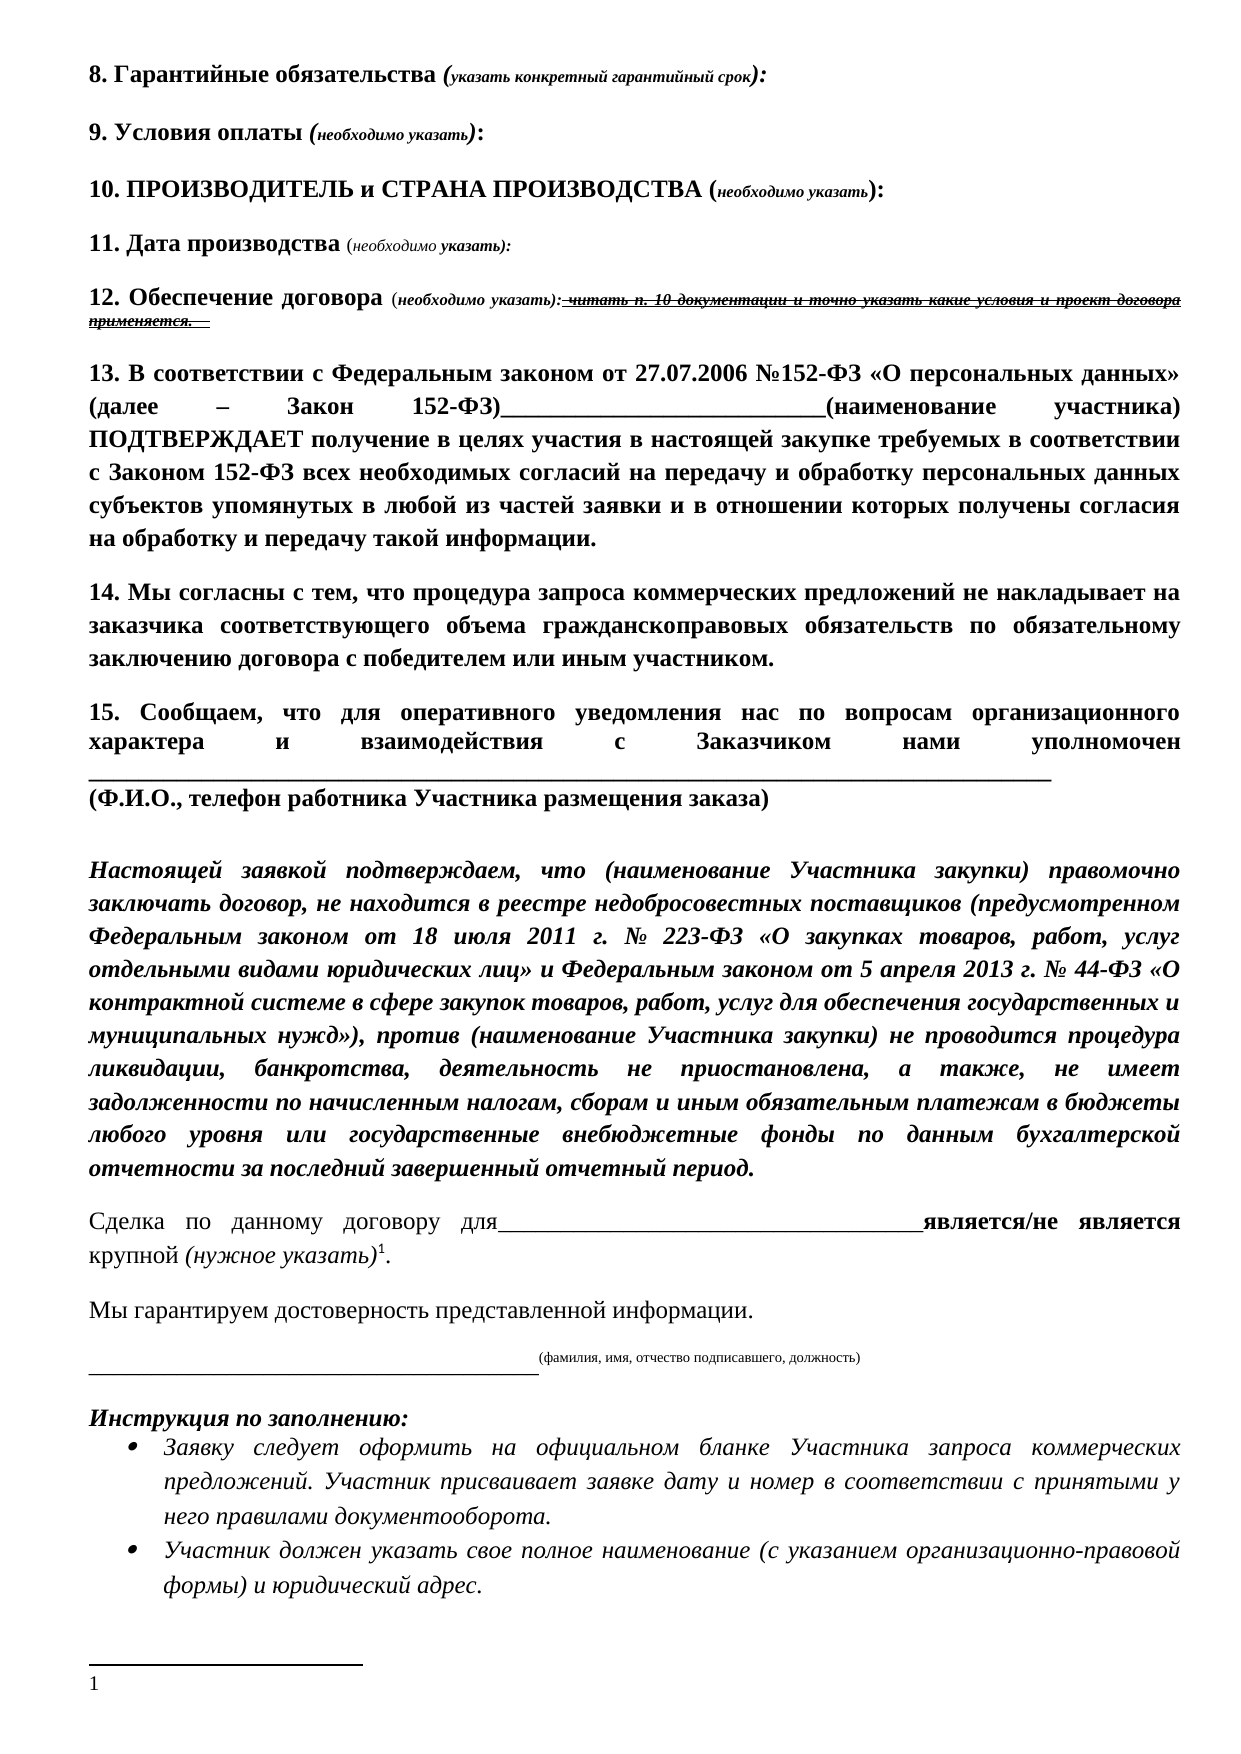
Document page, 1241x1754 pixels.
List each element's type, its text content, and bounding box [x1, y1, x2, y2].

text 11. Дата производства (необходимо указать): [89, 228, 1181, 257]
text Настоящей заявкой подтверждаем, что (наименование Участника закупки) правомочно заключать договор, не находится в реестре недобросовестных поставщиков (предусмотренном Федеральным законом от 18 июля 2011 г. № 223-ФЗ «О закупках товаров, работ, услуг отдельными видами юридических лиц» и Федеральным законом от 5 апреля 2013 г. № 44-ФЗ «О контрактной системе в сфере закупок товаров, работ, услуг для обеспечения государственных и муниципальных нужд»), против (наименование Участника закупки) не проводится процедура ликвидации, банкротства, деятельность не приостановлена, а также, не имеет задолженности по начисленным налогам, сборам и иным обязательным платежам в бюджеты любого уровня или государственные внебюджетные фонды по данным бухгалтерской отчетности за последний завершенный отчетный период. [89, 855, 1181, 1181]
text 9. Условия оплаты (необходимо указать): [89, 117, 1181, 145]
text Мы гарантируем достоверность представленной информации. [89, 1295, 1181, 1324]
list Участник должен указать свое полное наименование (с указанием организационно-правовой формы) и юридический адрес. [126, 1535, 1181, 1598]
text 12. Обеспечение договора (необходимо указать): читать п. 10 документации и точно указать какие условия и проект договора применяется. [89, 282, 1181, 330]
text ____________________________________(фамилия, имя, отчество подписавшего, должность) [89, 1349, 1181, 1378]
text 13. В соответствии с Федеральным законом от 27.07.2006 №152-ФЗ «О персональных данных» (далее – Закон 152-ФЗ)__________________________(наименование участника) ПОДТВЕРЖДАЕТ получение в целях участия в настоящей закупке требуемых в соответствии с Законом 152-ФЗ всех необходимых согласий на передачу и обработку персональных данных субъектов упомянутых в любой из частей заявки и в отношении которых получены согласия на обработку и передачу такой информации. [89, 358, 1181, 552]
text (Ф.И.О., телефон работника Участника размещения заказа) [89, 783, 1181, 812]
text Сделка по данному договору для__________________________________является/не является крупной (нужное указать). [89, 1206, 1181, 1270]
text 8. Гарантийные обязательства (указать конкретный гарантийный срок): [89, 59, 1181, 88]
text 15. Сообщаем, что для оперативного уведомления нас по вопросам организационного характера и взаимодействия с Заказчиком нами уполномочен _____________________________________________________________________________ [89, 697, 1181, 783]
list Заявку следует оформить на официальном бланке Участника запроса коммерческих предложений. Участник присваивает заявке дату и номер в соответствии с принятыми у него правилами документооборота. [126, 1432, 1181, 1529]
list Инструкция по заполнению: [89, 1403, 1181, 1432]
text 14. Мы согласны с тем, что процедура запроса коммерческих предложений не накладывает на заказчика соответствующего объема гражданско­правовых обязательств по обязательному заключению договора с победителем или иным участником. [89, 577, 1181, 672]
text 10. ПРОИЗВОДИТЕЛЬ и СТРАНА ПРОИЗВОДСТВА (необходимо указать): [89, 174, 1181, 203]
